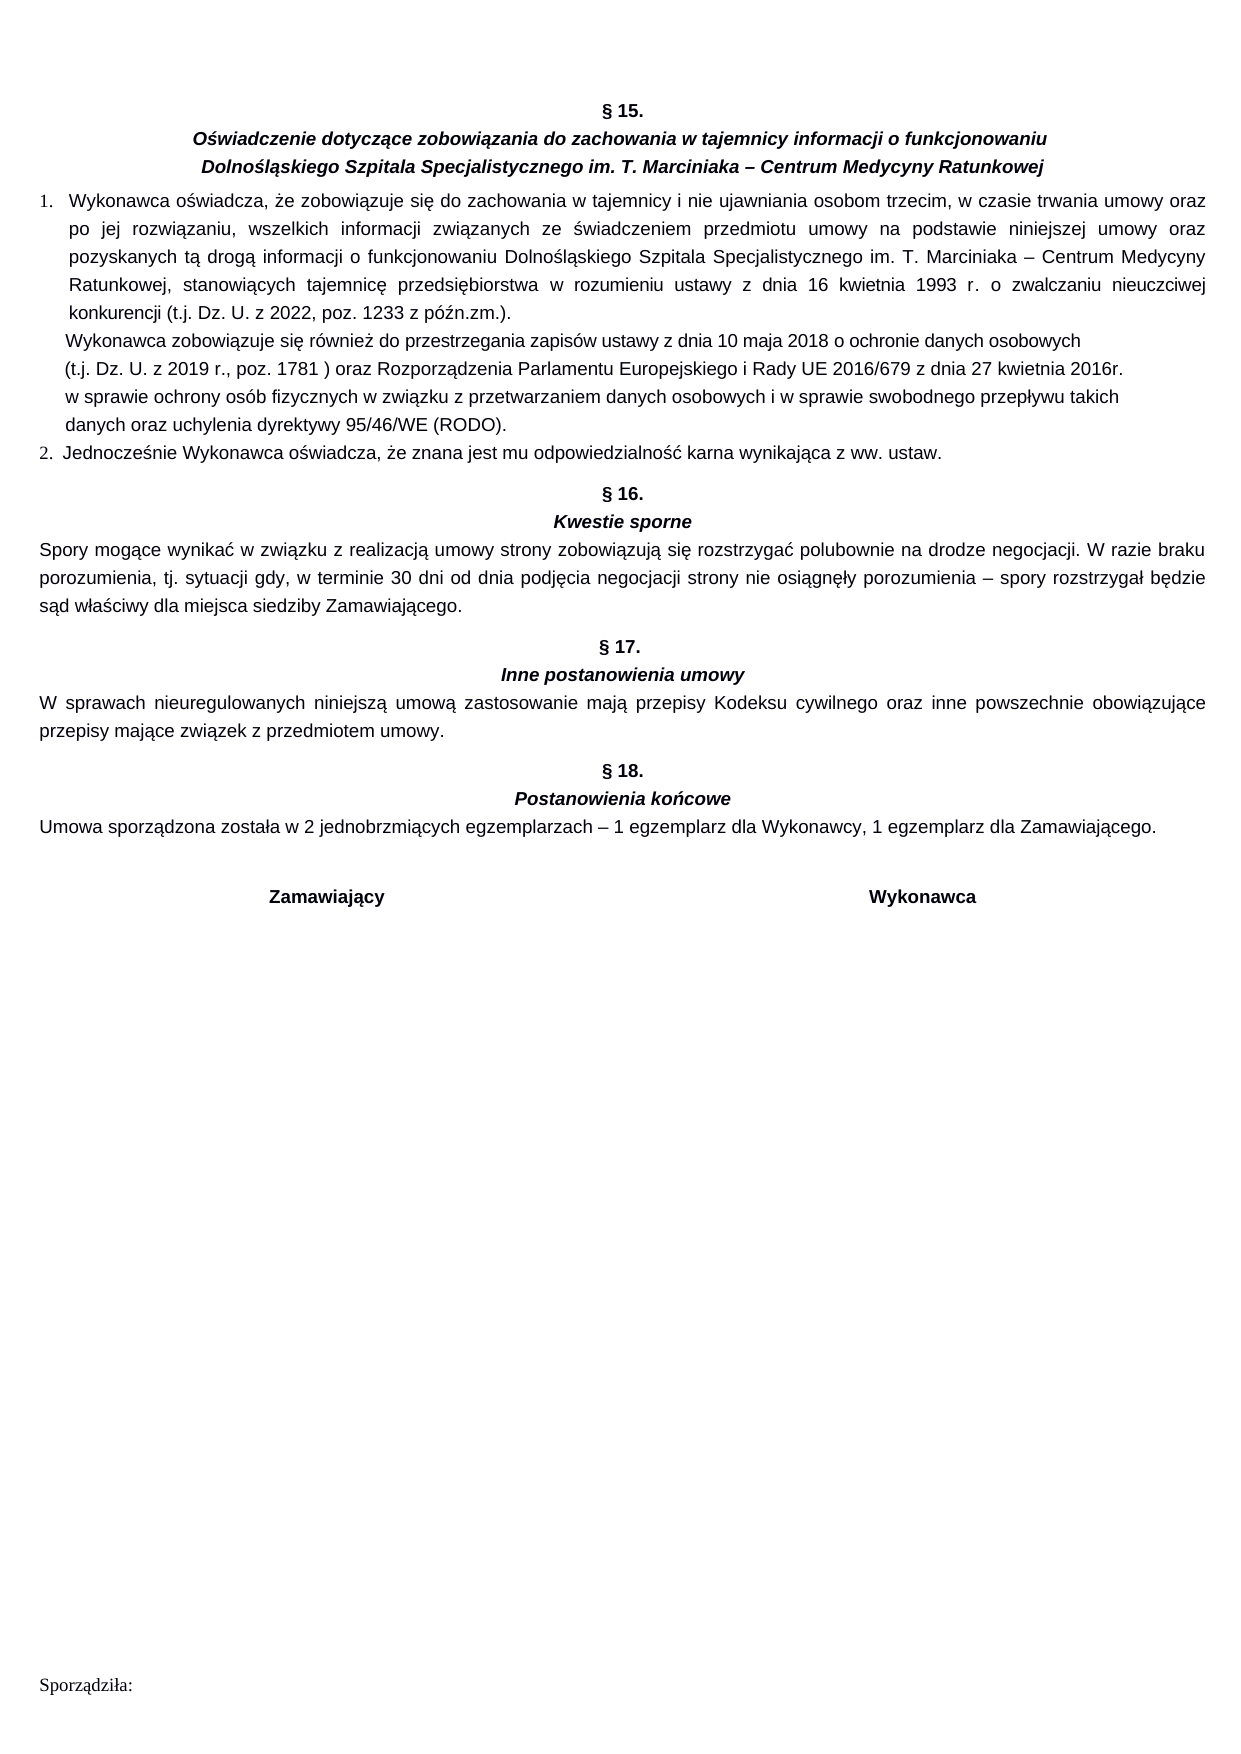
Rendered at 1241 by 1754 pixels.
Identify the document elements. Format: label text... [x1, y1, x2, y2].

text § 17. [33, 635, 1206, 657]
text w sprawie ochrony osób fizycznych w związku z przetwarzaniem danych osobowych i w sprawie swobodnego przepływu takich [39, 386, 1206, 408]
text § 16. [39, 483, 1206, 504]
text § 18. [39, 760, 1206, 782]
text Umowa sporządzona została w 2 jednobrzmiących egzemplarzach – 1 egzemplarz dla Wykonawcy, 1 egzemplarz dla Zamawiającego. [39, 816, 1206, 838]
text W sprawach nieuregulowanych niniejszą umową zastosowanie mają przepisy Kodeksu cywilnego oraz inne powszechnie obowiązujące przepisy mające związek z przedmiotem umowy. [39, 691, 1206, 741]
text Kwestie sporne [39, 511, 1206, 532]
text Oświadczenie dotyczące zobowiązania do zachowania w tajemnicy informacji o funkcjonowaniu Dolnośląskiego Szpitala Specjalistycznego im. T. Marciniaka – Centrum Medycyny Ratunkowej [39, 128, 1206, 177]
text Inne postanowienia umowy [39, 663, 1206, 685]
list Wykonawca oświadcza, że zobowiązuje się do zachowania w tajemnicy i nie ujawniania osobom trzecim, w czasie trwania umowy oraz po jej rozwiązaniu, wszelkich informacji związanych ze świadczeniem przedmiotu umowy na podstawie niniejszej umowy oraz pozyskanych tą drogą informacji o funkcjonowaniu Dolnośląskiego Szpitala Specjalistycznego im. T. Marciniaka – Centrum Medycyny Ratunkowej, stanowiących tajemnicę przedsiębiorstwa w rozumieniu ustawy z dnia 16 kwietnia 1993 r. o zwalczaniu nieuczciwej konkurencji (t.j. Dz. U. z 2022, poz. 1233 z późn.zm.). [39, 190, 1206, 324]
text Wykonawca zobowiązuje się również do przestrzegania zapisów ustawy z dnia 10 maja 2018 o ochronie danych osobowych [39, 330, 1206, 352]
text (t.j. Dz. U. z 2019 r., poz. 1781 ) oraz Rozporządzenia Parlamentu Europejskiego i Rady UE 2016/679 z dnia 27 kwietnia 2016r. [39, 358, 1206, 380]
text Zamawiający Wykonawca [39, 886, 1206, 907]
text danych oraz uchylenia dyrektywy 95/46/WE (RODO). [39, 414, 1206, 436]
text Postanowienia końcowe [39, 788, 1206, 809]
text Spory mogące wynikać w związku z realizacją umowy strony zobowiązują się rozstrzygać polubownie na drodze negocjacji. W razie braku porozumienia, tj. sytuacji gdy, w terminie 30 dni od dnia podjęcia negocjacji strony nie osiągnęły porozumienia – spory rozstrzygał będzie sąd właściwy dla miejsca siedziby Zamawiającego. [39, 539, 1206, 616]
text § 15. [39, 99, 1206, 121]
list Jednocześnie Wykonawca oświadcza, że znana jest mu odpowiedzialność karna wynikająca z ww. ustaw. [39, 442, 1206, 464]
